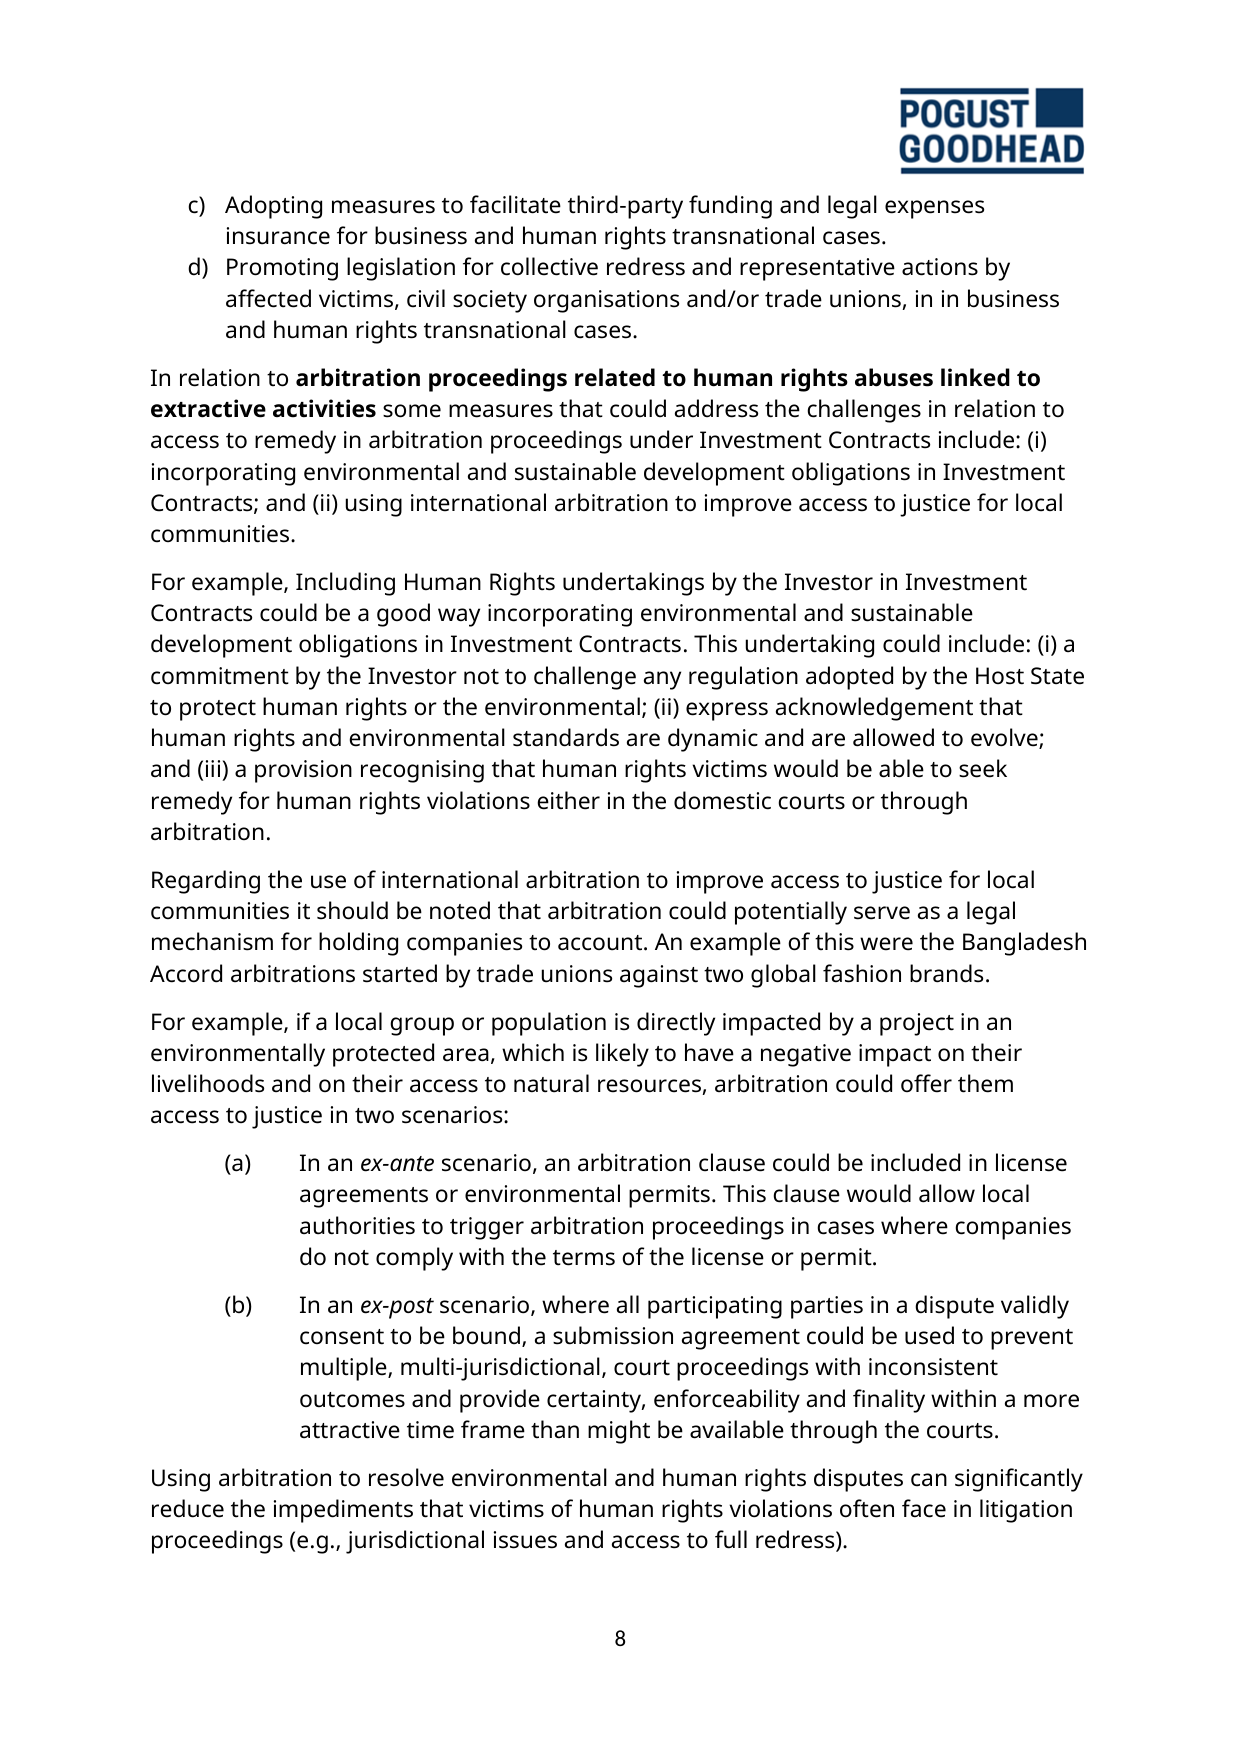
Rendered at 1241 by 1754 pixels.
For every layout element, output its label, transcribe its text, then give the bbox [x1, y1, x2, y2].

text In relation to arbitration proceedings related to human rights abuses linked to extractive activities some measures that could address the challenges in relation to access to remedy in arbitration proceedings under Investment Contracts include: (i) incorporating environmental and sustainable development obligations in Investment Contracts; and (ii) using international arbitration to improve access to justice for local communities. [150, 362, 1090, 549]
text Using arbitration to resolve environmental and human rights disputes can significantly reduce the impediments that victims of human rights violations often face in litigation proceedings (e.g., jurisdictional issues and access to full redress). [150, 1462, 1090, 1555]
text For example, Including Human Rights undertakings by the Investor in Investment Contracts could be a good way incorporating environmental and sustainable development obligations in Investment Contracts. This undertaking could include: (i) a commitment by the Investor not to challenge any regulation adopted by the Host State to protect human rights or the environmental; (ii) express acknowledgement that human rights and environmental standards are dynamic and are allowed to evolve; and (iii) a provision recognising that human rights victims would be able to seek remedy for human rights violations either in the domestic courts or through arbitration. [150, 566, 1090, 847]
picture [888, 73, 1091, 189]
text Regarding the use of international arbitration to improve access to justice for local communities it should be noted that arbitration could potentially serve as a legal mechanism for holding companies to account. An example of this were the Bangladesh Accord arbitrations started by trade unions against two global fashion brands. [150, 864, 1090, 989]
list Adopting measures to facilitate third-party funding and legal expenses insurance for business and human rights transnational cases. [187, 189, 1090, 251]
list In an ex-post scenario, where all participating parties in a dispute validly consent to be bound, a submission agreement could be used to prevent multiple, multi-jurisdictional, court proceedings with inconsistent outcomes and provide certainty, enforceability and finality within a more attractive time frame than might be available through the courts. [224, 1289, 1090, 1445]
list Promoting legislation for collective redress and representative actions by affected victims, civil society organisations and/or trade unions, in in business and human rights transnational cases. [187, 251, 1090, 345]
list In an ex-ante scenario, an arbitration clause could be included in license agreements or environmental permits. This clause would allow local authorities to trigger arbitration proceedings in cases where companies do not comply with the terms of the license or permit. [224, 1147, 1090, 1272]
text For example, if a local group or population is directly impacted by a project in an environmentally protected area, which is likely to have a negative impact on their livelihoods and on their access to natural resources, arbitration could offer them access to justice in two scenarios: [150, 1005, 1090, 1130]
